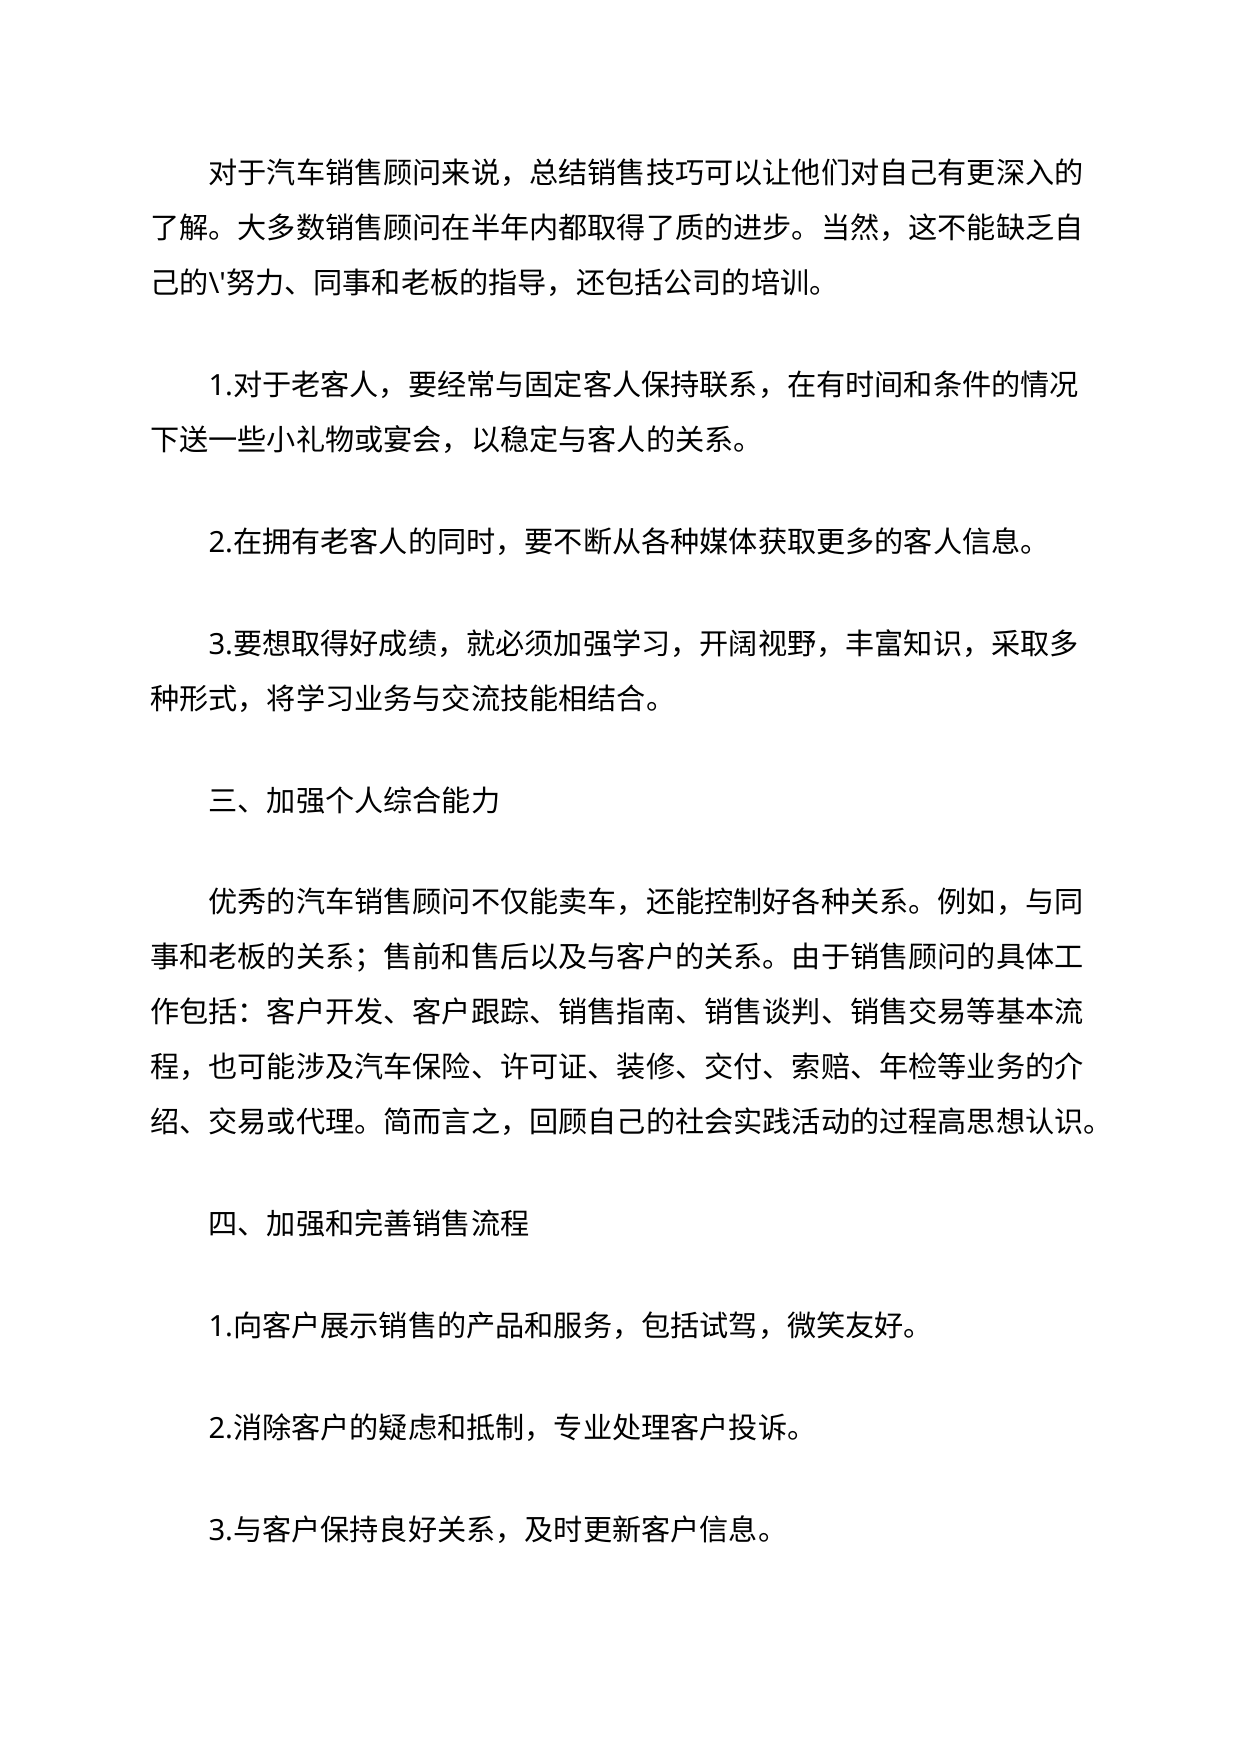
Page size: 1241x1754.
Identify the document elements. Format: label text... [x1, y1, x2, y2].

text 优秀的汽车销售顾问不仅能卖车，还能控制好各种关系。例如，与同事和老板的关系；售前和售后以及与客户的关系。由于销售顾问的具体工作包括：客户开发、客户跟踪、销售指南、销售谈判、销售交易等基本流程，也可能涉及汽车保险、许可证、装修、交付、索赔、年检等业务的介绍、交易或代理。简而言之，回顾自己的社会实践活动的过程高思想认识。 [150, 879, 1090, 1141]
text 三、加强个人综合能力 [150, 777, 1090, 819]
text 四、加强和完善销售流程 [150, 1200, 1090, 1243]
text 3.与客户保持良好关系，及时更新客户信息。 [150, 1506, 1090, 1548]
text 2.在拥有老客人的同时，要不断从各种媒体获取更多的客人信息。 [150, 518, 1090, 561]
text 1.向客户展示销售的产品和服务，包括试驾，微笑友好。 [150, 1302, 1090, 1344]
text 1.对于老客人，要经常与固定客人保持联系，在有时间和条件的情况下送一些小礼物或宴会，以稳定与客人的关系。 [150, 362, 1090, 459]
text 3.要想取得好成绩，就必须加强学习，开阔视野，丰富知识，采取多种形式，将学习业务与交流技能相结合。 [150, 621, 1090, 718]
text 2.消除客户的疑虑和抵制，专业处理客户投诉。 [150, 1404, 1090, 1447]
text 对于汽车销售顾问来说，总结销售技巧可以让他们对自己有更深入的了解。大多数销售顾问在半年内都取得了质的进步。当然，这不能缺乏自己的\'努力、同事和老板的指导，还包括公司的培训。 [150, 150, 1090, 302]
